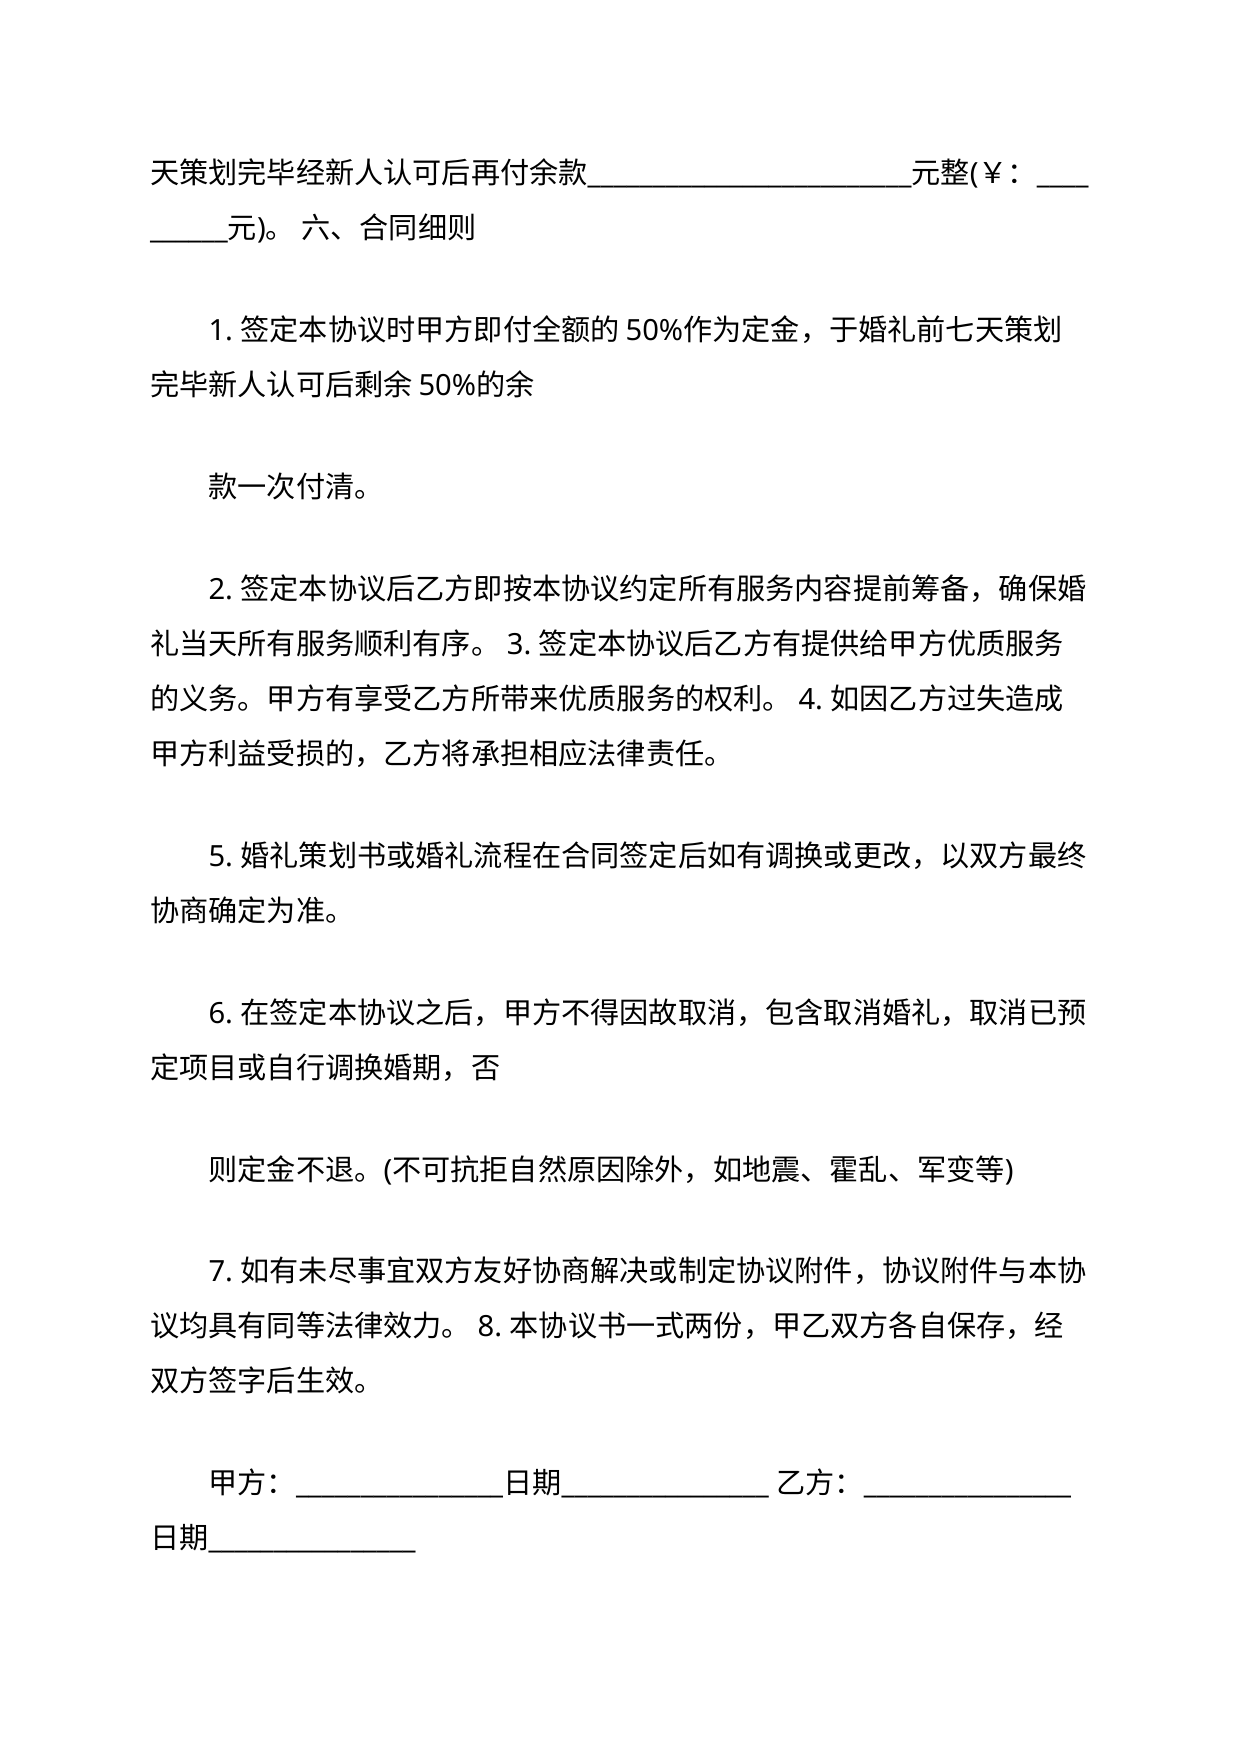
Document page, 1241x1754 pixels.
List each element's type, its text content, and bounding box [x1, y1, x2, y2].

text 2. 签定本协议后乙方即按本协议约定所有服务内容提前筹备，确保婚礼当天所有服务顺利有序。 3. 签定本协议后乙方有提供给甲方优质服务的义务。甲方有享受乙方所带来优质服务的权利。 4. 如因乙方过失造成甲方利益受损的，乙方将承担相应法律责任。 [150, 566, 1090, 773]
text 甲方：________________日期________________ 乙方：________________日期________________ [150, 1460, 1090, 1557]
text 款一次付清。 [150, 464, 1090, 506]
text 5. 婚礼策划书或婚礼流程在合同签定后如有调换或更改，以双方最终协商确定为准。 [150, 832, 1090, 930]
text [150, 150, 1090, 247]
text 7. 如有未尽事宜双方友好协商解决或制定协议附件，协议附件与本协议均具有同等法律效力。 8. 本协议书一式两份，甲乙双方各自保存，经双方签字后生效。 [150, 1248, 1090, 1400]
text 6. 在签定本协议之后，甲方不得因故取消，包含取消婚礼，取消已预定项目或自行调换婚期，否 [150, 989, 1090, 1087]
text 1. 签定本协议时甲方即付全额的50%作为定金，于婚礼前七天策划完毕新人认可后剩余50%的余 [150, 307, 1090, 404]
text 则定金不退。(不可抗拒自然原因除外，如地震、霍乱、军变等) [150, 1146, 1090, 1188]
